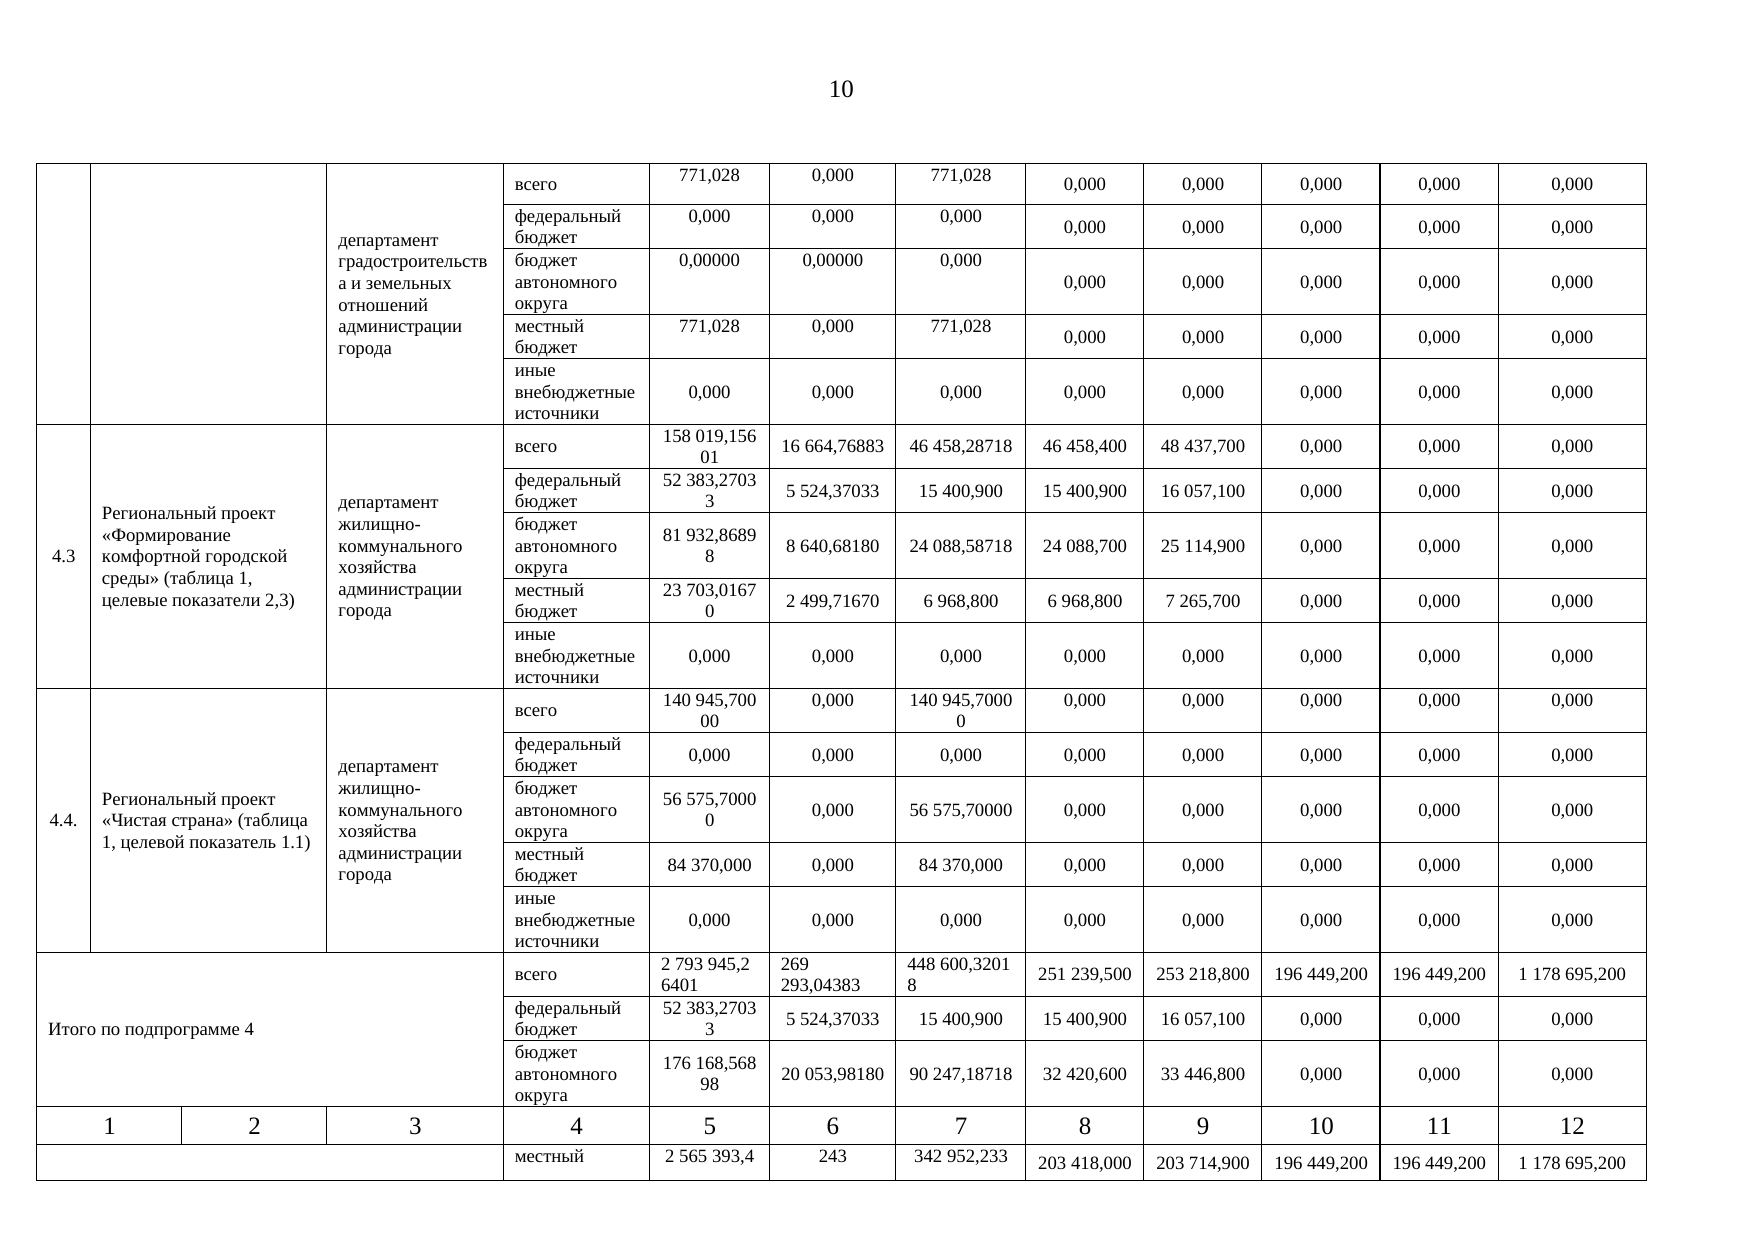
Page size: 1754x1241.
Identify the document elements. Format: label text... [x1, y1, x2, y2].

table_cell иные внебюджетные источники [504, 359, 649, 424]
table_cell 0,000 [1144, 205, 1261, 248]
table_cell 0,000 [770, 623, 895, 688]
table_cell 0,000 [770, 689, 895, 732]
table_cell 0,000 [1381, 777, 1498, 842]
table_cell 6 [770, 1107, 895, 1144]
table_cell 5 524,37033 [770, 997, 895, 1040]
table_cell 8 640,68180 [770, 513, 895, 578]
table_cell 243 714,69170 [770, 1145, 895, 1180]
table_cell 253 218,800 [1144, 953, 1261, 996]
table_cell 0,000 [896, 205, 1025, 248]
table_cell 0,000 [1499, 997, 1646, 1040]
table_cell иные внебюджетные источники [504, 887, 649, 952]
table_cell 0,000 [1262, 733, 1379, 776]
table_cell 0,000 [896, 249, 1025, 314]
table_cell 0,000 [1144, 315, 1261, 358]
table_cell 0,000 [1144, 164, 1261, 204]
table_cell 10 [1262, 1107, 1379, 1144]
table_cell 0,000 [1499, 887, 1646, 952]
table_cell 0,000 [770, 777, 895, 842]
table_cell федеральный бюджет [504, 205, 649, 248]
table_cell федеральный бюджет [504, 733, 649, 776]
table_cell 52 383,27033 [650, 469, 769, 512]
table_cell 1 178 695,200 [1499, 1145, 1646, 1180]
table_cell 0,000 [1499, 205, 1646, 248]
table_cell 3 [327, 1107, 503, 1144]
table_cell 23 703,01670 [650, 579, 769, 622]
table_cell 0,000 [1381, 469, 1498, 512]
table_cell 0,000 [770, 164, 895, 204]
table_cell 0,000 [1026, 205, 1143, 248]
table_cell 0,000 [1499, 249, 1646, 314]
table_cell 0,000 [1381, 359, 1498, 424]
table_cell 0,000 [1262, 777, 1379, 842]
table_cell 16 664,76883 [770, 425, 895, 468]
table_cell 196 449,200 [1381, 1145, 1498, 1180]
table_cell 0,000 [650, 205, 769, 248]
table_cell 2 499,71670 [770, 579, 895, 622]
table_cell 90 247,18718 [896, 1041, 1025, 1106]
table_cell 0,000 [1381, 623, 1498, 688]
table_cell 15 400,900 [896, 469, 1025, 512]
table_cell 0,00000 [650, 249, 769, 314]
table_cell Итого по подпрограмме 4 [37, 953, 503, 1106]
table_cell 158 019,15601 [650, 425, 769, 468]
table_cell 0,000 [896, 887, 1025, 952]
table_cell 0,000 [770, 843, 895, 886]
table_cell 0,000 [1262, 887, 1379, 952]
table_cell 0,000 [1144, 733, 1261, 776]
table_cell 140 945,70000 [650, 689, 769, 732]
table_cell 4.3 [37, 425, 90, 688]
table_cell всего [504, 164, 649, 204]
table_cell 0,000 [1026, 249, 1143, 314]
table_cell 0,000 [1381, 733, 1498, 776]
table_cell 0,00000 [770, 249, 895, 314]
table_cell 0,000 [1499, 777, 1646, 842]
table_cell 25 114,900 [1144, 513, 1261, 578]
table_cell 4 [504, 1107, 649, 1144]
table_cell 0,000 [1026, 777, 1143, 842]
table_cell 771,028 [896, 315, 1025, 358]
table_cell 0,000 [1499, 425, 1646, 468]
table_cell 46 458,28718 [896, 425, 1025, 468]
table_cell 16 057,100 [1144, 469, 1261, 512]
table_cell 0,000 [1026, 887, 1143, 952]
table_cell 5 [650, 1107, 769, 1144]
table_cell 0,000 [1381, 249, 1498, 314]
table_cell 0,000 [1144, 249, 1261, 314]
table_cell 0,000 [1381, 997, 1498, 1040]
table_cell 0,000 [1499, 579, 1646, 622]
table_cell 15 400,900 [1026, 997, 1143, 1040]
table_cell 6 968,800 [1026, 579, 1143, 622]
table_cell 771,028 [896, 164, 1025, 204]
table_cell 24 088,58718 [896, 513, 1025, 578]
table_cell 771,028 [650, 315, 769, 358]
table_cell 0,000 [1381, 1041, 1498, 1106]
table_cell 0,000 [1262, 249, 1379, 314]
table_cell 0,000 [1381, 579, 1498, 622]
table_cell 0,000 [770, 359, 895, 424]
table_cell всего [504, 953, 649, 996]
table_cell 0,000 [1262, 425, 1379, 468]
table_cell 0,000 [770, 733, 895, 776]
table_cell 15 400,900 [896, 997, 1025, 1040]
table_cell 12 [1499, 1107, 1646, 1144]
table_cell 0,000 [1262, 623, 1379, 688]
table_cell 0,000 [1499, 164, 1646, 204]
table_cell 0,000 [1144, 359, 1261, 424]
table_cell 0,000 [770, 887, 895, 952]
table_cell 0,000 [1499, 1041, 1646, 1106]
table_cell 269 293,04383 [770, 953, 895, 996]
table_cell 0,000 [770, 315, 895, 358]
table_cell 0,000 [1499, 689, 1646, 732]
table_cell 0,000 [1381, 843, 1498, 886]
table_cell 0,000 [1026, 164, 1143, 204]
table_cell 84 370,000 [896, 843, 1025, 886]
table_cell 1 [37, 1107, 181, 1144]
table_cell 0,000 [1026, 315, 1143, 358]
table_cell 2 793 945,26401 [650, 953, 769, 996]
table_cell местный бюджет [504, 843, 649, 886]
table_cell департамент градостроительства и земельных отношений администрации города [327, 164, 503, 424]
table_cell 0,000 [1026, 623, 1143, 688]
table_cell 140 945,70000 [896, 689, 1025, 732]
table_cell 81 932,86898 [650, 513, 769, 578]
table_cell 203 714,900 [1144, 1145, 1261, 1180]
table_cell 0,000 [650, 359, 769, 424]
table_cell бюджет автономного округа [504, 513, 649, 578]
table_cell [91, 164, 326, 424]
table_cell 8 [1026, 1107, 1143, 1144]
table_cell 196 449,200 [1262, 1145, 1379, 1180]
table_cell 196 449,200 [1381, 953, 1498, 996]
table_cell 0,000 [1026, 359, 1143, 424]
table_cell 0,000 [1499, 469, 1646, 512]
table_cell 251 239,500 [1026, 953, 1143, 996]
table_cell 771,028 [650, 164, 769, 204]
table_cell 0,000 [1381, 205, 1498, 248]
table_cell бюджет автономного округа [504, 249, 649, 314]
table_cell 0,000 [1499, 843, 1646, 886]
table_cell 0,000 [896, 733, 1025, 776]
table_cell 0,000 [1262, 1041, 1379, 1106]
table_cell 0,000 [1144, 777, 1261, 842]
table_cell 6 968,800 [896, 579, 1025, 622]
table_cell 11 [1381, 1107, 1498, 1144]
table_cell 0,000 [1381, 689, 1498, 732]
table_cell бюджет автономного округа [504, 777, 649, 842]
table_cell 2 565 393,42470 [650, 1145, 769, 1180]
table_cell 15 400,900 [1026, 469, 1143, 512]
table_cell 176 168,56898 [650, 1041, 769, 1106]
table_cell 0,000 [650, 623, 769, 688]
table_cell 0,000 [1262, 164, 1379, 204]
table_cell 196 449,200 [1262, 953, 1379, 996]
table_cell 56 575,70000 [650, 777, 769, 842]
table_cell 7 [896, 1107, 1025, 1144]
table_cell 0,000 [1262, 579, 1379, 622]
table_cell 0,000 [1144, 843, 1261, 886]
table_cell [37, 164, 90, 424]
table_cell Региональный проект «Формирование комфортной городской среды» (таблица 1, целевые показатели 2,3) [91, 425, 326, 688]
table_cell 84 370,000 [650, 843, 769, 886]
table_cell 0,000 [1262, 843, 1379, 886]
table_cell 0,000 [1026, 689, 1143, 732]
table_cell бюджет автономного округа [504, 1041, 649, 1106]
table_cell [37, 1145, 503, 1180]
table_cell федеральный бюджет [504, 997, 649, 1040]
table_cell 52 383,27033 [650, 997, 769, 1040]
table_cell 0,000 [1381, 425, 1498, 468]
table_cell 4.4. [37, 689, 90, 952]
table_cell 448 600,32018 [896, 953, 1025, 996]
table_cell 0,000 [1262, 315, 1379, 358]
table_cell 0,000 [896, 623, 1025, 688]
table_cell 0,000 [1381, 513, 1498, 578]
table_cell 0,000 [1499, 623, 1646, 688]
table_cell 0,000 [1499, 733, 1646, 776]
table_cell 0,000 [1144, 689, 1261, 732]
table_cell 0,000 [1262, 205, 1379, 248]
table_cell 0,000 [1026, 843, 1143, 886]
table_cell местный бюджет [504, 579, 649, 622]
table_cell 33 446,800 [1144, 1041, 1261, 1106]
table_cell всего [504, 425, 649, 468]
table_cell всего [504, 689, 649, 732]
table_cell 0,000 [1499, 359, 1646, 424]
table_cell 0,000 [770, 205, 895, 248]
table_cell 0,000 [1144, 887, 1261, 952]
table_cell местный бюджет [504, 315, 649, 358]
table_cell Региональный проект «Чистая страна» (таблица 1, целевой показатель 1.1) [91, 689, 326, 952]
table_cell 203 418,000 [1026, 1145, 1143, 1180]
table_cell 48 437,700 [1144, 425, 1261, 468]
table_cell 2 [182, 1107, 326, 1144]
table_cell иные внебюджетные источники [504, 623, 649, 688]
table_cell 7 265,700 [1144, 579, 1261, 622]
table_cell 0,000 [1026, 733, 1143, 776]
table_cell 5 524,37033 [770, 469, 895, 512]
table_cell федеральный бюджет [504, 469, 649, 512]
table_cell 1 178 695,200 [1499, 953, 1646, 996]
table_cell 0,000 [1381, 164, 1498, 204]
table_cell 0,000 [896, 359, 1025, 424]
table_cell 46 458,400 [1026, 425, 1143, 468]
table_cell 9 [1144, 1107, 1261, 1144]
table_cell 0,000 [1262, 469, 1379, 512]
table_cell департамент жилищно-коммунального хозяйства администрации города [327, 425, 503, 688]
table_cell 0,000 [1144, 623, 1261, 688]
table_cell 56 575,70000 [896, 777, 1025, 842]
table_cell 0,000 [650, 887, 769, 952]
table_cell 0,000 [1381, 315, 1498, 358]
table_cell 24 088,700 [1026, 513, 1143, 578]
table_cell 32 420,600 [1026, 1041, 1143, 1106]
table_cell 0,000 [650, 733, 769, 776]
table_cell 0,000 [1262, 513, 1379, 578]
table_cell 342 952,233 [896, 1145, 1025, 1180]
table_cell 0,000 [1262, 689, 1379, 732]
table_cell департамент жилищно-коммунального хозяйства администрации города [327, 689, 503, 952]
table_cell 0,000 [1499, 513, 1646, 578]
table_cell 16 057,100 [1144, 997, 1261, 1040]
table_cell местный бюджет [504, 1145, 649, 1180]
table_cell 0,000 [1262, 359, 1379, 424]
table_cell 0,000 [1499, 315, 1646, 358]
table_cell 20 053,98180 [770, 1041, 895, 1106]
table_cell 0,000 [1381, 887, 1498, 952]
table_cell 0,000 [1262, 997, 1379, 1040]
